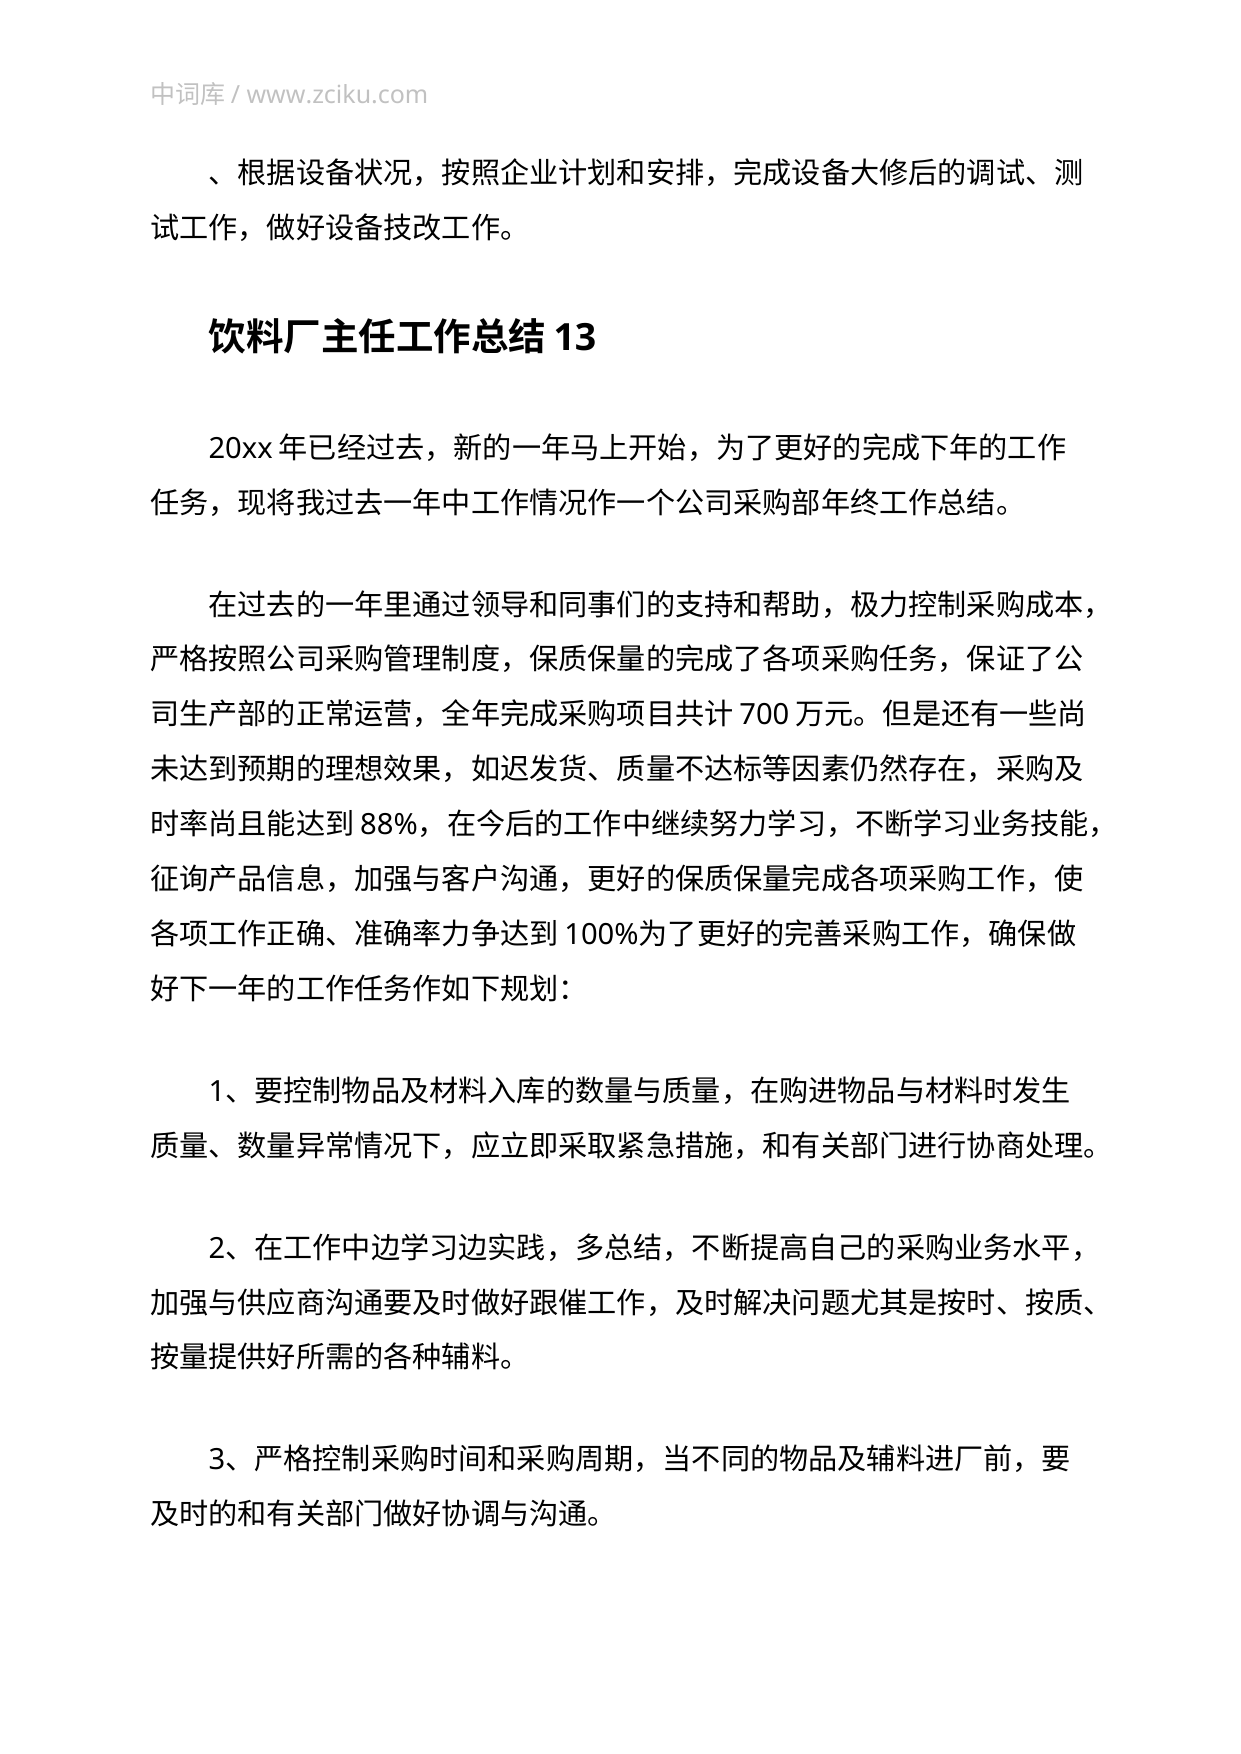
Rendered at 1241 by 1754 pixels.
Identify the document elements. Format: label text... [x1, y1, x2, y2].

text 饮料厂主任工作总结13 [150, 307, 1090, 361]
text 2、在工作中边学习边实践，多总结，不断提高自己的采购业务水平，加强与供应商沟通要及时做好跟催工作，及时解决问题尤其是按时、按质、按量提供好所需的各种辅料。 [150, 1224, 1090, 1376]
text 在过去的一年里通过领导和同事们的支持和帮助，极力控制采购成本，严格按照公司采购管理制度，保质保量的完成了各项采购任务，保证了公司生产部的正常运营，全年完成采购项目共计700万元。但是还有一些尚未达到预期的理想效果，如迟发货、质量不达标等因素仍然存在，采购及时率尚且能达到88%，在今后的工作中继续努力学习，不断学习业务技能，征询产品信息，加强与客户沟通，更好的保质保量完成各项采购工作，使各项工作正确、准确率力争达到100%为了更好的完善采购工作，确保做好下一年的工作任务作如下规划： [150, 581, 1090, 1008]
text 、根据设备状况，按照企业计划和安排，完成设备大修后的调试、测试工作，做好设备技改工作。 [150, 150, 1090, 247]
text 1、要控制物品及材料入库的数量与质量，在购进物品与材料时发生质量、数量异常情况下，应立即采取紧急措施，和有关部门进行协商处理。 [150, 1067, 1090, 1165]
text 20xx年已经过去，新的一年马上开始，为了更好的完成下年的工作任务，现将我过去一年中工作情况作一个公司采购部年终工作总结。 [150, 424, 1090, 522]
text 3、严格控制采购时间和采购周期，当不同的物品及辅料进厂前，要及时的和有关部门做好协调与沟通。 [150, 1436, 1090, 1533]
